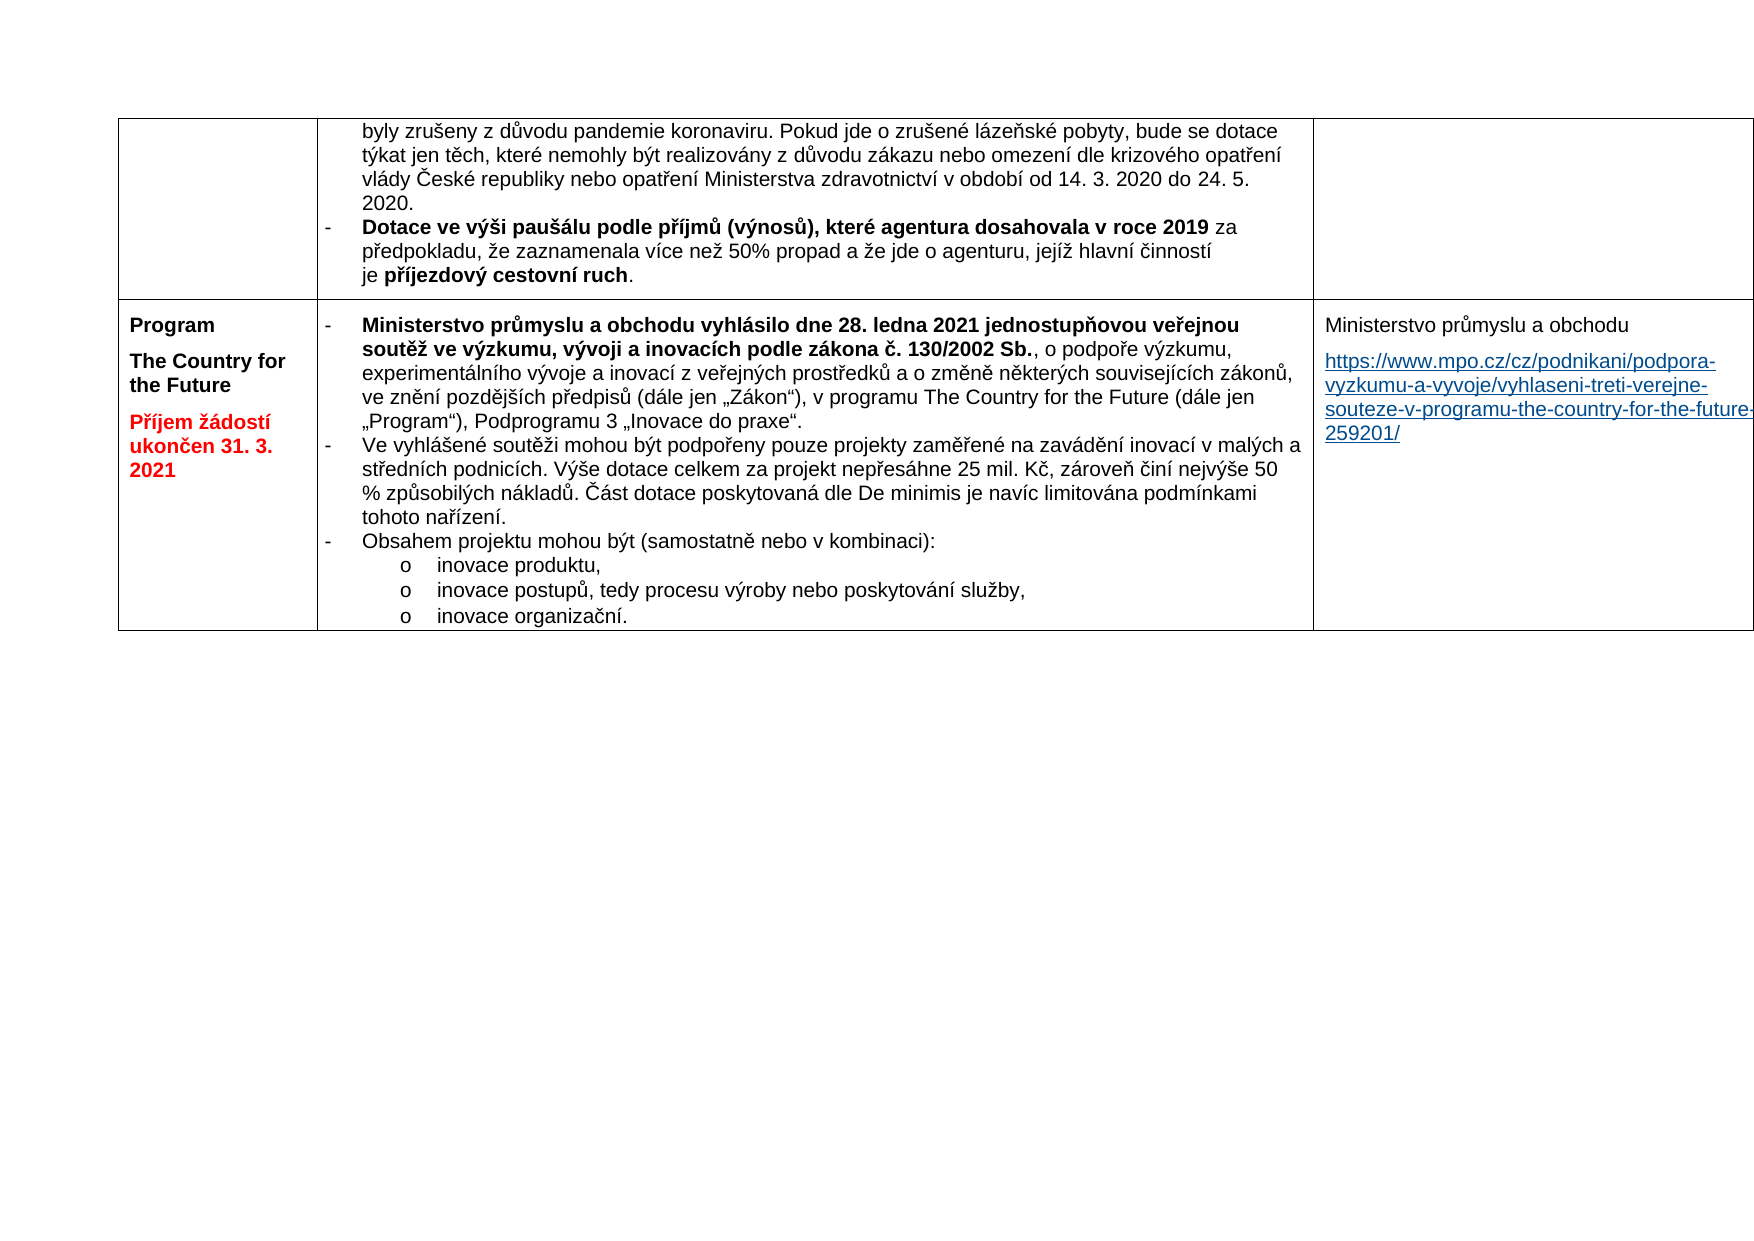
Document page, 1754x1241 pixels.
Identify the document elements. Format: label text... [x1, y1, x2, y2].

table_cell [119, 119, 317, 299]
table_cell Ministerstvo průmyslu a obchodu https://www.mpo.cz/cz/podnikani/podpora-vyzkumu-a-vyvoje/vyhlaseni-treti-verejne-souteze-v-programu-the-country-for-the-future--259201/ [1314, 300, 1753, 630]
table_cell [318, 119, 1313, 299]
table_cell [1314, 119, 1753, 299]
table_cell Ministerstvo průmyslu a obchodu vyhlásilo dne 28. ledna 2021 jednostupňovou veřejnou soutěž ve výzkumu, vývoji a inovacích podle zákona č. 130/2002 Sb., o podpoře výzkumu, experimentálního vývoje a inovací z veřejných prostředků a o změně některých souvisejících zákonů, ve znění pozdějších předpisů (dále jen „Zákon“), v programu The Country for the Future (dále jen „Program“), Podprogramu 3 „Inovace do praxe“. Ve vyhlášené soutěži mohou být podpořeny pouze projekty zaměřené na zavádění inovací v malých a středních podnicích. Výše dotace celkem za projekt nepřesáhne 25 mil. Kč, zároveň činí nejvýše 50 % způsobilých nákladů. Část dotace poskytovaná dle De minimis je navíc limitována podmínkami tohoto nařízení. Obsahem projektu mohou být (samostatně nebo v kombinaci): inovace produktu, inovace postupů, tedy procesu výroby nebo poskytování služby, inovace organizační. [318, 300, 1313, 630]
table_cell Program The Country for the Future Příjem žádostí ukončen 31. 3. 2021 [119, 300, 317, 630]
